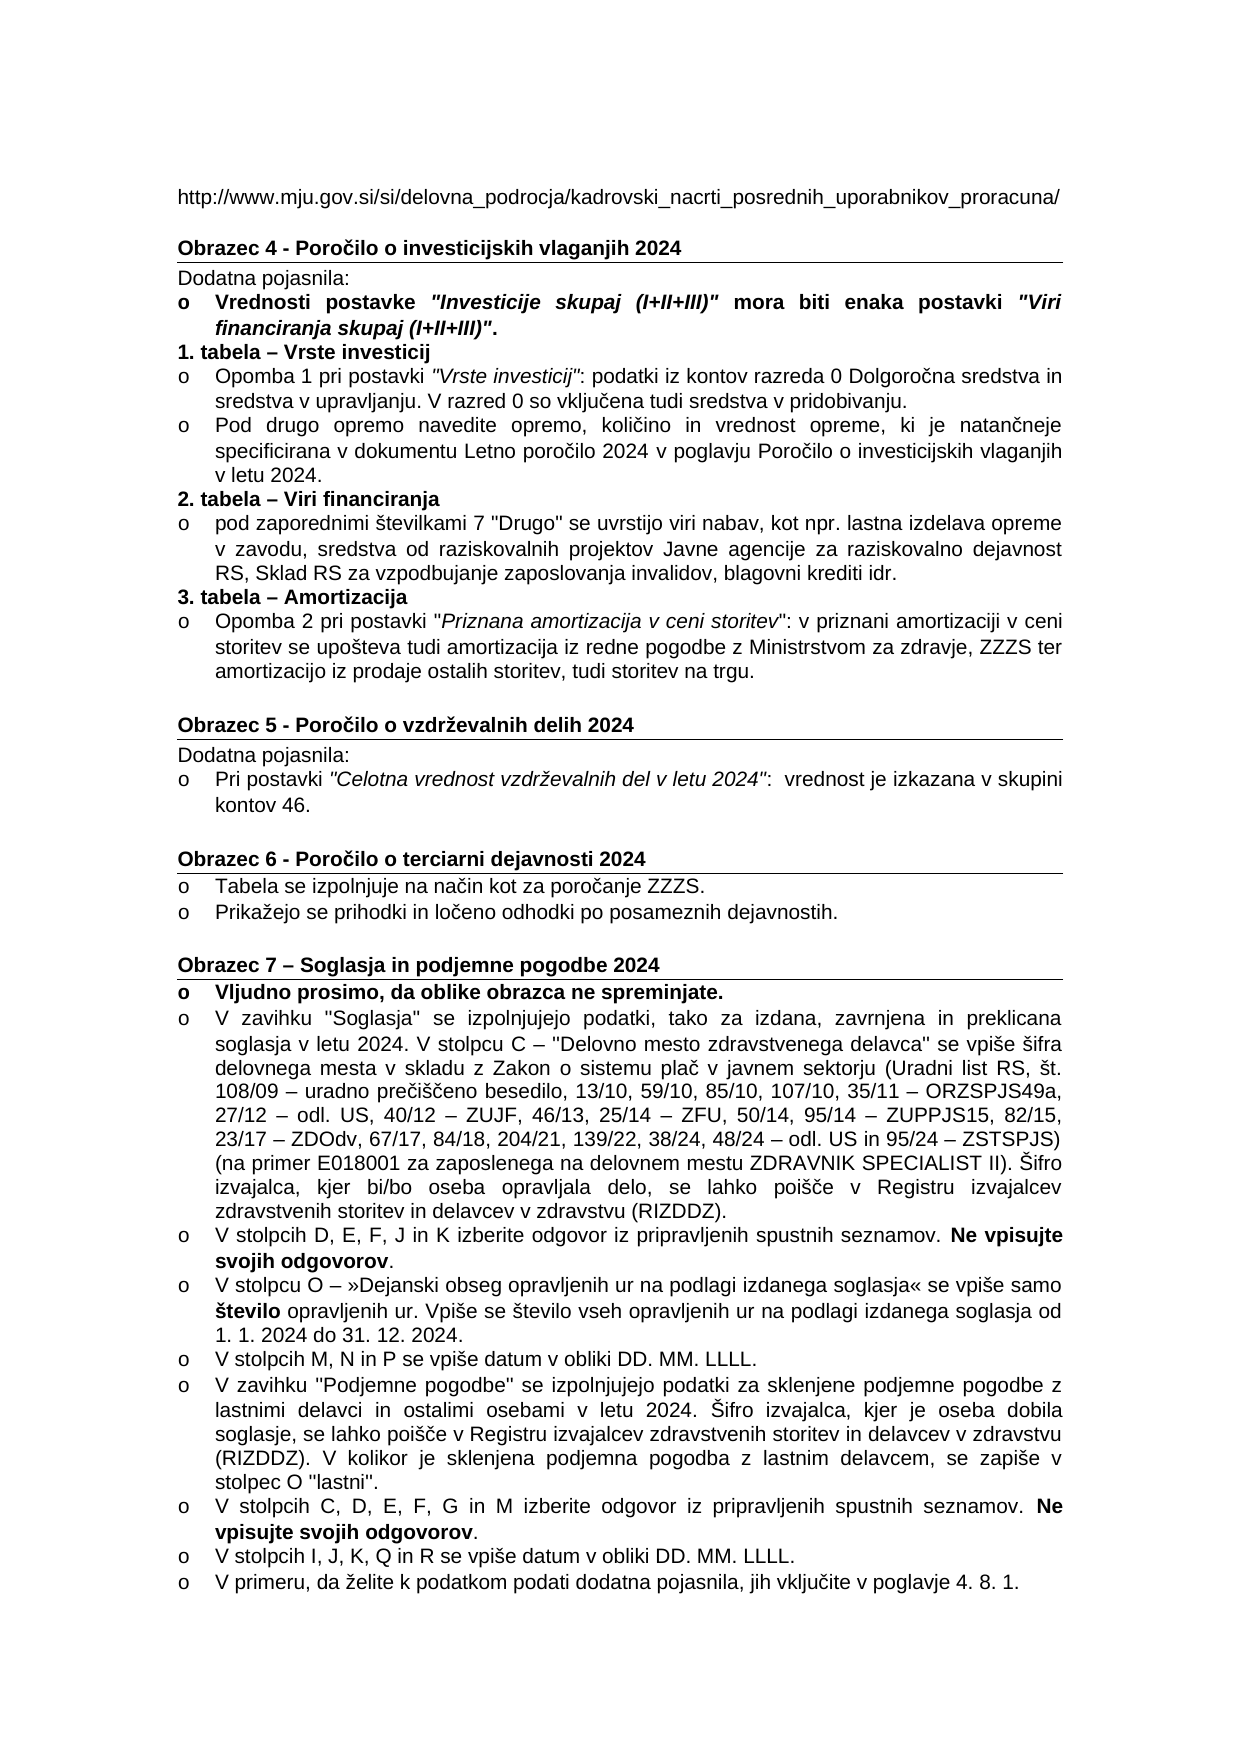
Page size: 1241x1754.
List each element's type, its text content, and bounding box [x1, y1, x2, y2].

text 3. tabela – Amortizacija [177, 585, 1063, 609]
list V zavihku ''Soglasja'' se izpolnjujejo podatki, tako za izdana, zavrnjena in preklicana soglasja v letu 2024. V stolpcu C – ''Delovno mesto zdravstvenega delavca'' se vpiše šifra delovnega mesta v skladu z Zakon o sistemu plač v javnem sektorju (Uradni list RS, št. 108/09 – uradno prečiščeno besedilo, 13/10, 59/10, 85/10, 107/10, 35/11 – ORZSPJS49a, 27/12 – odl. US, 40/12 – ZUJF, 46/13, 25/14 – ZFU, 50/14, 95/14 – ZUPPJS15, 82/15, 23/17 – ZDOdv, 67/17, 84/18, 204/21, 139/22, 38/24, 48/24 – odl. US in 95/24 – ZSTSPJS) (na primer E018001 za zaposlenega na delovnem mestu ZDRAVNIK SPECIALIST II). Šifro izvajalca, kjer bi/bo oseba opravljala delo, se lahko poišče v Registru izvajalcev zdravstvenih storitev in delavcev v zdravstvu (RIZDDZ). [177, 1006, 1063, 1223]
text 1. tabela – Vrste investicij [177, 339, 1063, 363]
text Obrazec 5 - Poročilo o vzdrževalnih delih 2024 [177, 709, 1063, 739]
list Prikažejo se prihodki in ločeno odhodki po posameznih dejavnostih. [177, 900, 1063, 926]
text Obrazec 6 - Poročilo o terciarni dejavnosti 2024 [177, 844, 1063, 873]
list Tabela se izpolnjuje na način kot za poročanje ZZZS. [177, 874, 1063, 900]
list V primeru, da želite k podatkom podati dodatna pojasnila, jih vključite v poglavje 4. 8. 1. [177, 1570, 1063, 1596]
text Obrazec 7 – Soglasja in podjemne pogodbe 2024 [177, 953, 1063, 979]
list V zavihku ''Podjemne pogodbe'' se izpolnjujejo podatki za sklenjene podjemne pogodbe z lastnimi delavci in ostalimi osebami v letu 2024. Šifro izvajalca, kjer je oseba dobila soglasje, se lahko poišče v Registru izvajalcev zdravstvenih storitev in delavcev v zdravstvu (RIZDDZ). V kolikor je sklenjena podjemna pogodba z lastnim delavcem, se zapiše v stolpec O ''lastni''. [177, 1372, 1063, 1494]
text Obrazec 4 - Poročilo o investicijskih vlaganjih 2024 [177, 232, 1063, 262]
list Pri postavki "Celotna vrednost vzdrževalnih del v letu 2024": vrednost je izkazana v skupini kontov 46. [177, 767, 1063, 817]
list Vljudno prosimo, da oblike obrazca ne spreminjate. [177, 980, 1063, 1006]
text 2. tabela – Viri financiranja [177, 487, 1063, 511]
list V stolpcih C, D, E, F, G in M izberite odgovor iz pripravljenih spustnih seznamov. Ne vpisujte svojih odgovorov. [177, 1494, 1063, 1544]
list V stolpcu O – »Dejanski obseg opravljenih ur na podlagi izdanega soglasja« se vpiše samo število opravljenih ur. Vpiše se število vseh opravljenih ur na podlagi izdanega soglasja od 1. 1. 2024 do 31. 12. 2024. [177, 1273, 1063, 1347]
list Vrednosti postavke "Investicije skupaj (I+II+III)" mora biti enaka postavki "Viri financiranja skupaj (I+II+III)". [177, 290, 1063, 339]
text Dodatna pojasnila: [177, 263, 1063, 290]
text Dodatna pojasnila: [177, 740, 1063, 767]
list V stolpcih M, N in P se vpiše datum v obliki DD. MM. LLLL. [177, 1347, 1063, 1372]
list pod zaporednimi številkami 7 "Drugo" se uvrstijo viri nabav, kot npr. lastna izdelava opreme v zavodu, sredstva od raziskovalnih projektov Javne agencije za raziskovalno dejavnost RS, Sklad RS za vzpodbujanje zaposlovanja invalidov, blagovni krediti idr. [177, 511, 1063, 585]
text http://www.mju.gov.si/si/delovna_podrocja/kadrovski_nacrti_posrednih_uporabnikov_proracuna/ [177, 184, 1063, 208]
list Opomba 2 pri postavki "Priznana amortizacija v ceni storitev": v priznani amortizaciji v ceni storitev se upošteva tudi amortizacija iz redne pogodbe z Ministrstvom za zdravje, ZZZS ter amortizacijo iz prodaje ostalih storitev, tudi storitev na trgu. [177, 609, 1063, 682]
list Pod drugo opremo navedite opremo, količino in vrednost opreme, ki je natančneje specificirana v dokumentu Letno poročilo 2024 v poglavju Poročilo o investicijskih vlaganjih v letu 2024. [177, 413, 1063, 487]
list V stolpcih D, E, F, J in K izberite odgovor iz pripravljenih spustnih seznamov. Ne vpisujte svojih odgovorov. [177, 1223, 1063, 1273]
list V stolpcih I, J, K, Q in R se vpiše datum v obliki DD. MM. LLLL. [177, 1544, 1063, 1570]
list Opomba 1 pri postavki "Vrste investicij": podatki iz kontov razreda 0 Dolgoročna sredstva in sredstva v upravljanju. V razred 0 so vključena tudi sredstva v pridobivanju. [177, 363, 1063, 413]
